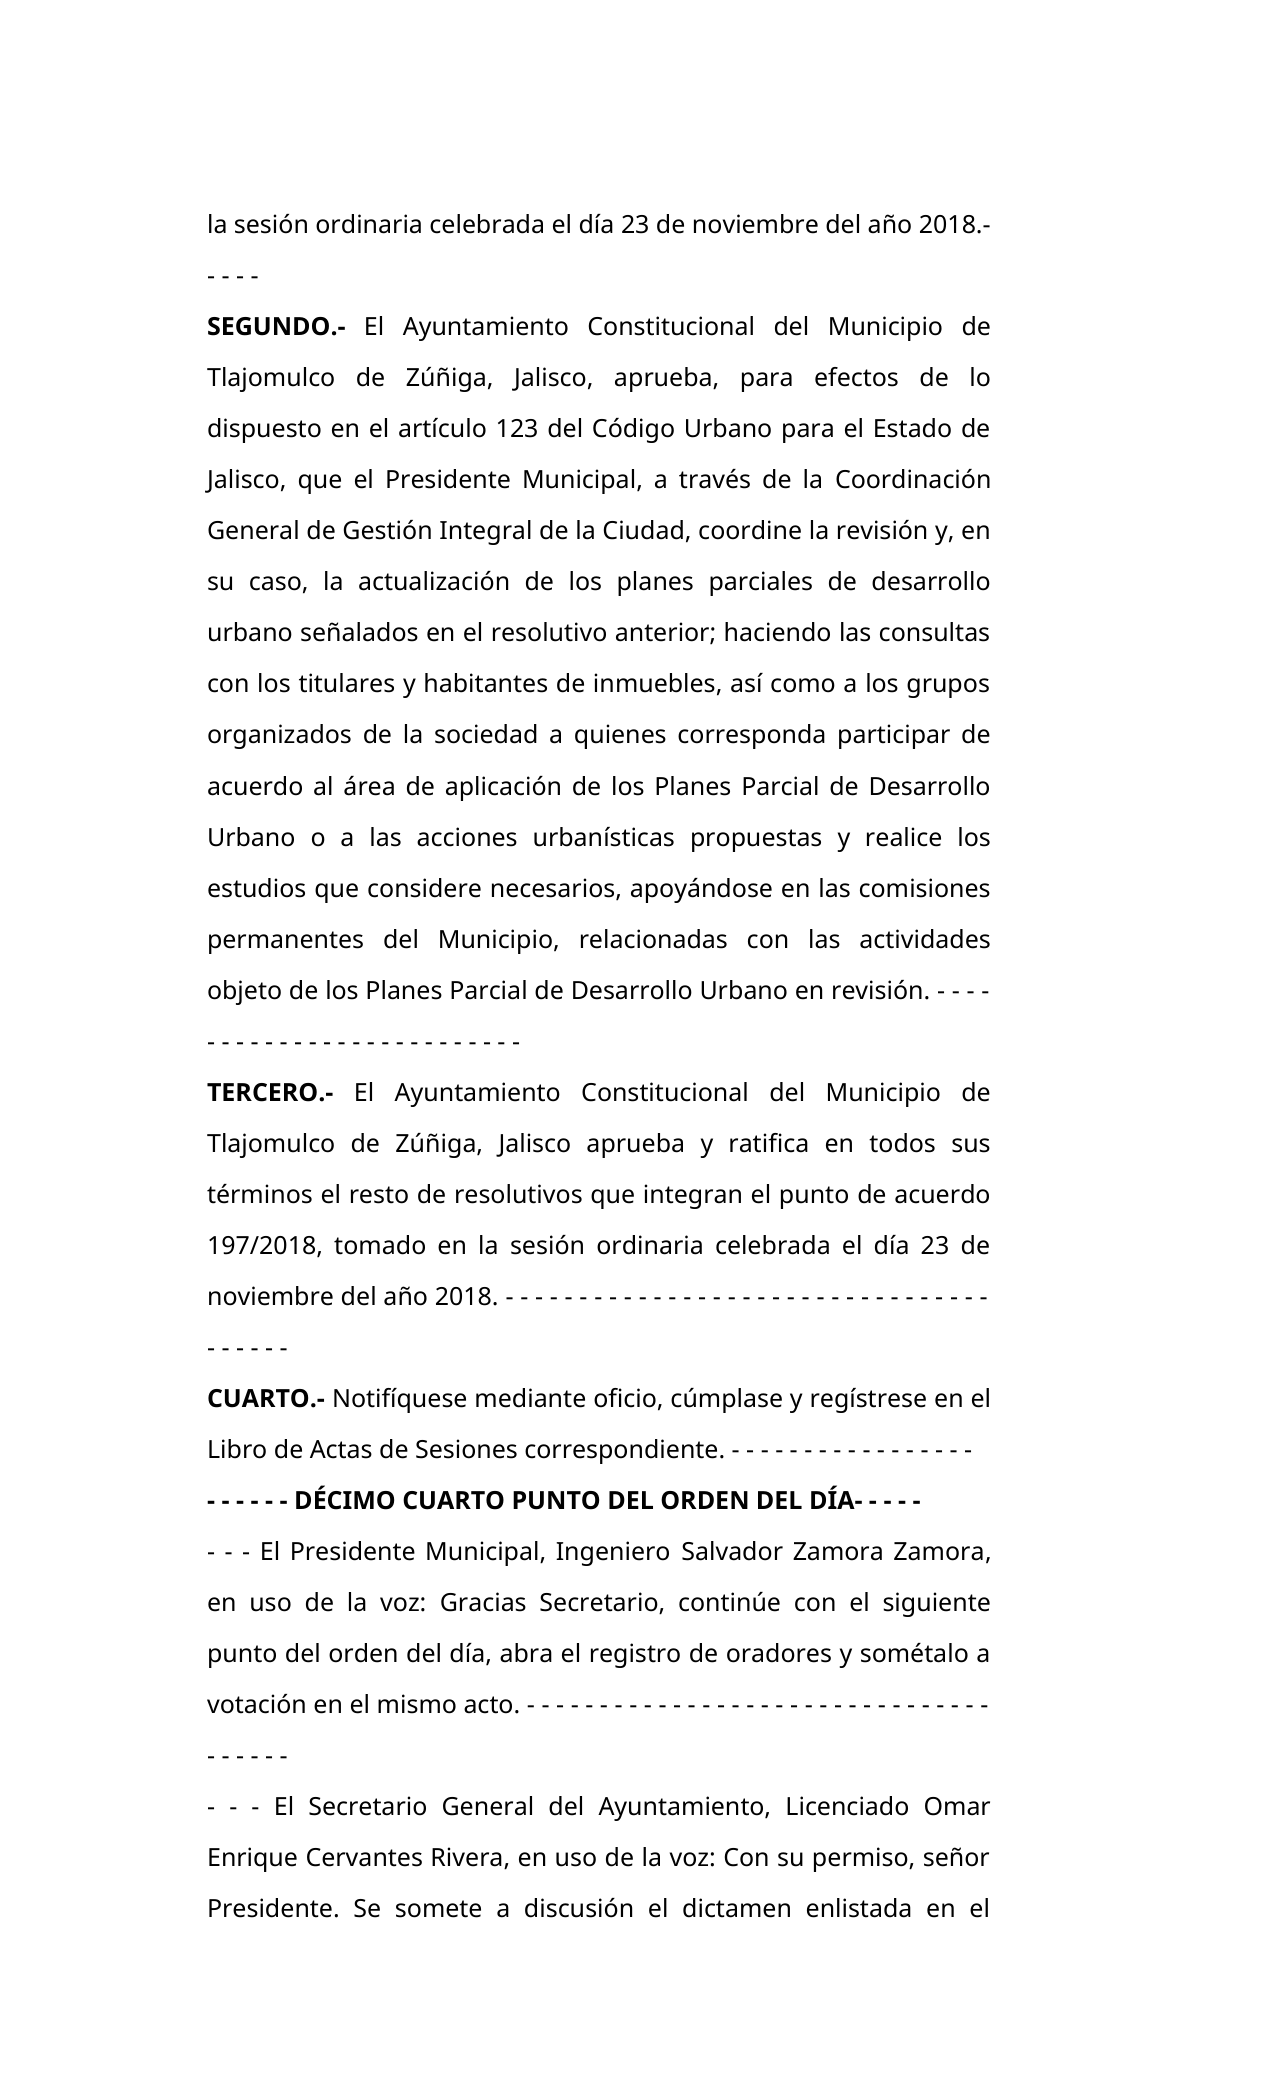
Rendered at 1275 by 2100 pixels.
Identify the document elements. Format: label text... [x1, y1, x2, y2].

text CUARTO.- Notifíquese mediante oficio, cúmplase y regístrese en el Libro de Actas de Sesiones correspondiente. - - - - - - - - - - - - - - - - - [207, 1381, 991, 1466]
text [207, 1789, 991, 1925]
text TERCERO.- El Ayuntamiento Constitucional del Municipio de Tlajomulco de Zúñiga, Jalisco aprueba y ratifica en todos sus términos el resto de resolutivos que integran el punto de acuerdo 197/2018, tomado en la sesión ordinaria celebrada el día 23 de noviembre del año 2018. - - - - - - - - - - - - - - - - - - - - - - - - - - - - - - - - - - - - - - - [207, 1074, 991, 1364]
text SEGUNDO.- El Ayuntamiento Constitucional del Municipio de Tlajomulco de Zúñiga, Jalisco, aprueba, para efectos de lo dispuesto en el artículo 123 del Código Urbano para el Estado de Jalisco, que el Presidente Municipal, a través de la Coordinación General de Gestión Integral de la Ciudad, coordine la revisión y, en su caso, la actualización de los planes parciales de desarrollo urbano señalados en el resolutivo anterior; haciendo las consultas con los titulares y habitantes de inmuebles, así como a los grupos organizados de la sociedad a quienes corresponda participar de acuerdo al área de aplicación de los Planes Parcial de Desarrollo Urbano o a las acciones urbanísticas propuestas y realice los estudios que considere necesarios, apoyándose en las comisiones permanentes del Municipio, relacionadas con las actividades objeto de los Planes Parcial de Desarrollo Urbano en revisión. - - - - - - - - - - - - - - - - - - - - - - - - - - [207, 309, 991, 1057]
text - - - - - - DÉCIMO CUARTO PUNTO DEL ORDEN DEL DÍA- - - - - [207, 1483, 991, 1517]
text - - - El Presidente Municipal, Ingeniero Salvador Zamora Zamora, en uso de la voz: Gracias Secretario, continúe con el siguiente punto del orden del día, abra el registro de oradores y sométalo a votación en el mismo acto. - - - - - - - - - - - - - - - - - - - - - - - - - - - - - - - - - - - - - - [207, 1534, 991, 1772]
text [207, 207, 991, 292]
